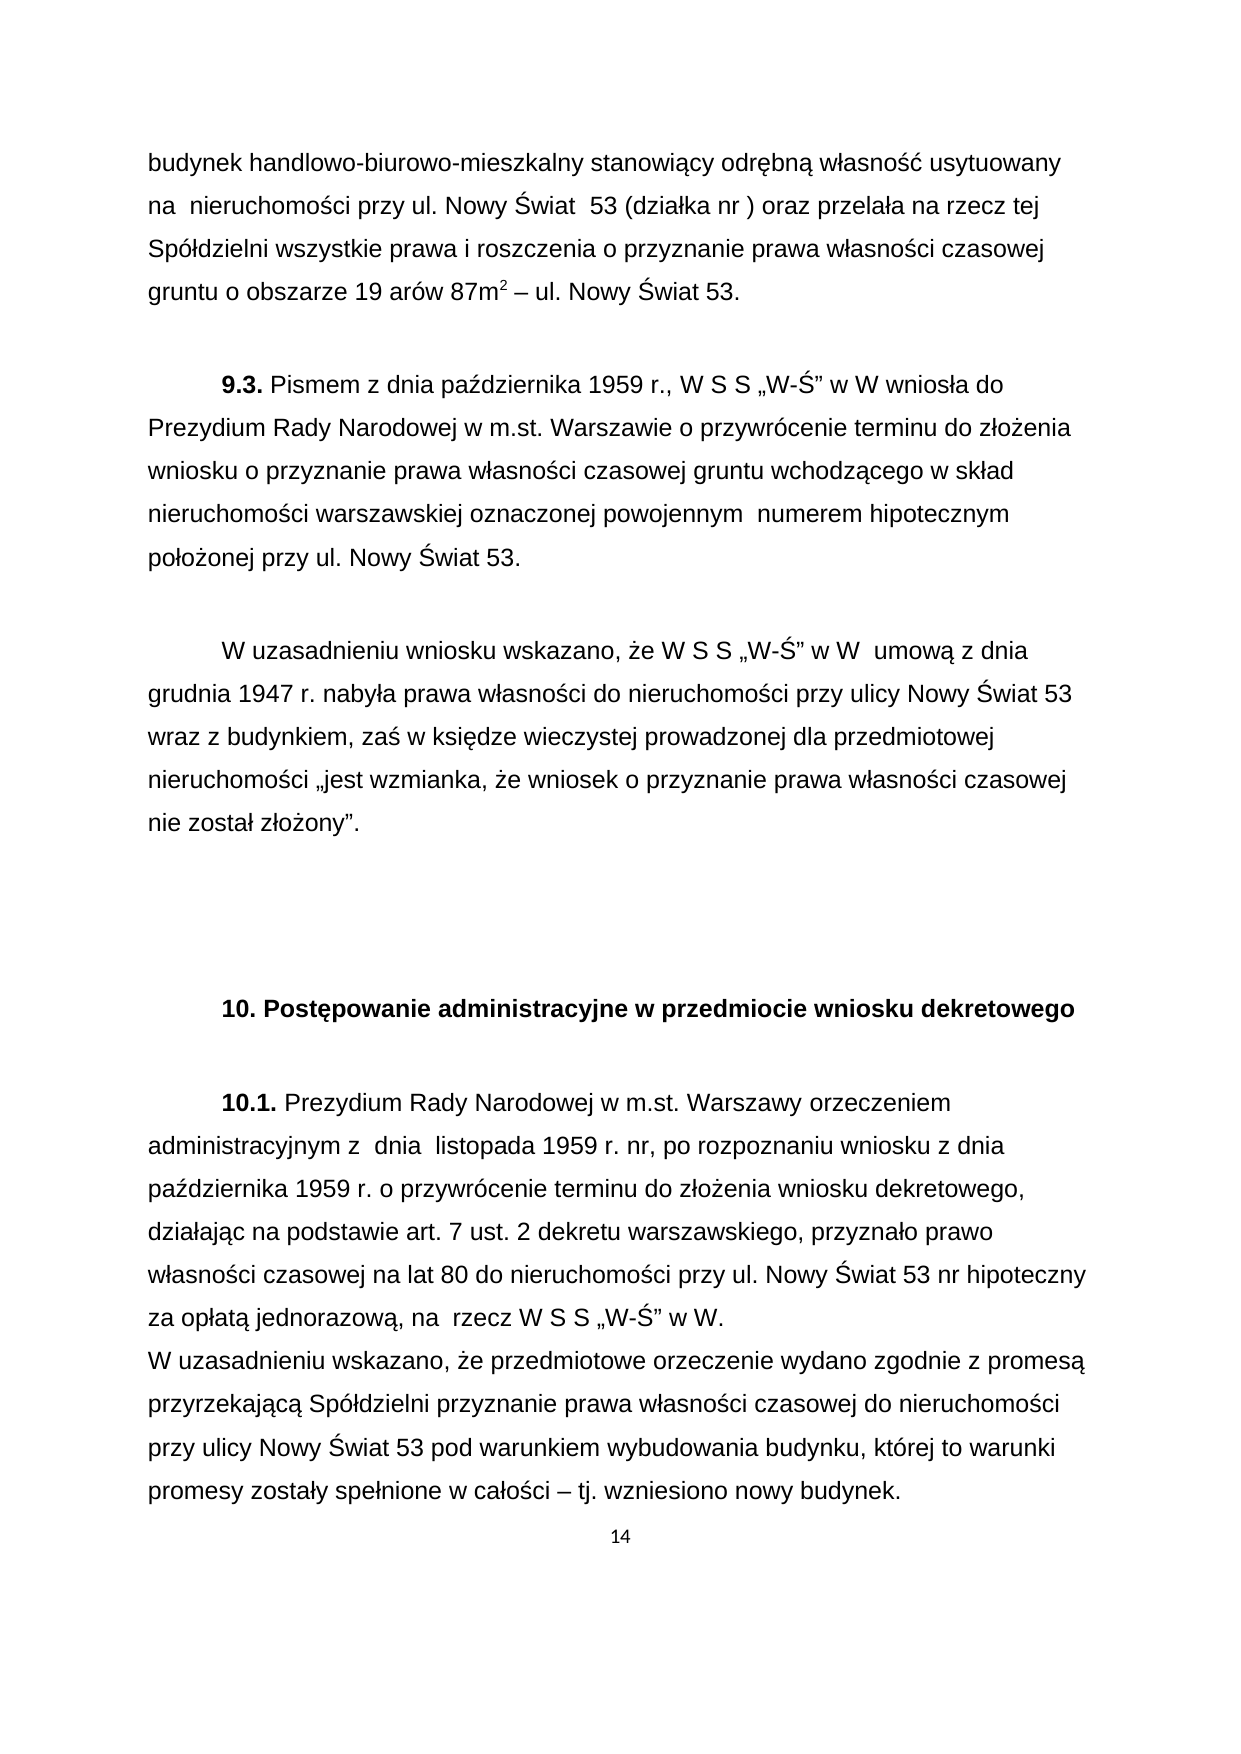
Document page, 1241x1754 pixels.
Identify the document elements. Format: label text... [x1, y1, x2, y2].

text W uzasadnieniu wniosku wskazano, że W S S „W-Ś” w W umową z dnia grudnia 1947 r. nabyła prawa własności do nieruchomości przy ulicy Nowy Świat 53 wraz z budynkiem, zaś w księdze wieczystej prowadzonej dla przedmiotowej nieruchomości „jest wzmianka, że wniosek o przyznanie prawa własności czasowej nie został złożony”. [148, 636, 1093, 837]
list 10.1. Prezydium Rady Narodowej w m.st. Warszawy orzeczeniem administracyjnym z dnia listopada 1959 r. nr, po rozpoznaniu wniosku z dnia października 1959 r. o przywrócenie terminu do złożenia wniosku dekretowego, działając na podstawie art. 7 ust. 2 dekretu warszawskiego, przyznało prawo własności czasowej na lat 80 do nieruchomości przy ul. Nowy Świat 53 nr hipoteczny za opłatą jednorazową, na rzecz W S S „W-Ś” w W. [148, 1088, 1093, 1332]
list W uzasadnieniu wskazano, że przedmiotowe orzeczenie wydano zgodnie z promesą przyrzekającą Spółdzielni przyznanie prawa własności czasowej do nieruchomości przy ulicy Nowy Świat 53 pod warunkiem wybudowania budynku, której to warunki promesy zostały spełnione w całości – tj. wzniesiono nowy budynek. [148, 1346, 1093, 1504]
text 10. Postępowanie administracyjne w przedmiocie wniosku dekretowego [221, 994, 1093, 1023]
text 9.3. Pismem z dnia października 1959 r., W S S „W-Ś” w W wniosła do Prezydium Rady Narodowej w m.st. Warszawie o przywrócenie terminu do złożenia wniosku o przyznanie prawa własności czasowej gruntu wchodzącego w skład nieruchomości warszawskiej oznaczonej powojennym numerem hipotecznym położonej przy ul. Nowy Świat 53. [148, 370, 1093, 571]
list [148, 148, 1093, 306]
